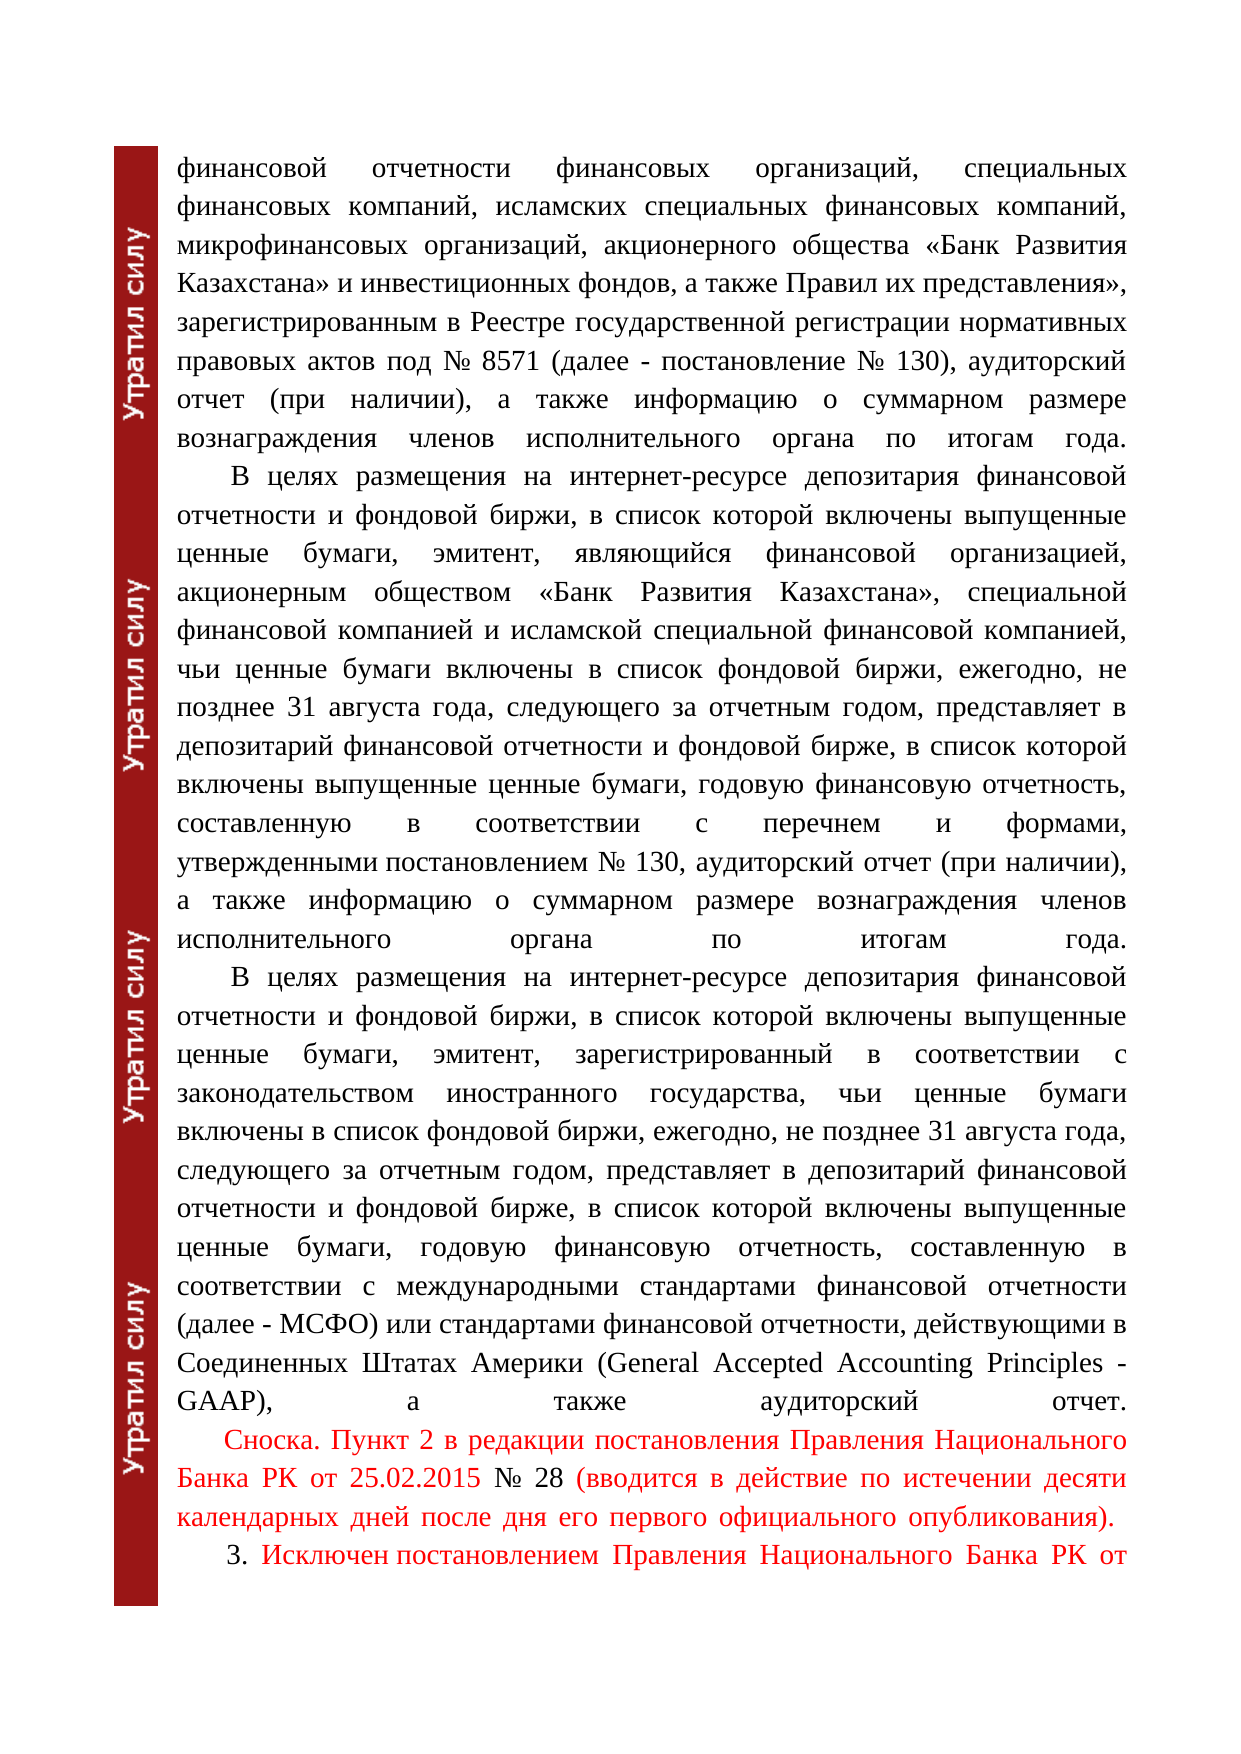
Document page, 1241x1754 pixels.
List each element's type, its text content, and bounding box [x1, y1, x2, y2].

picture [114, 146, 158, 150]
picture [114, 1571, 158, 1606]
